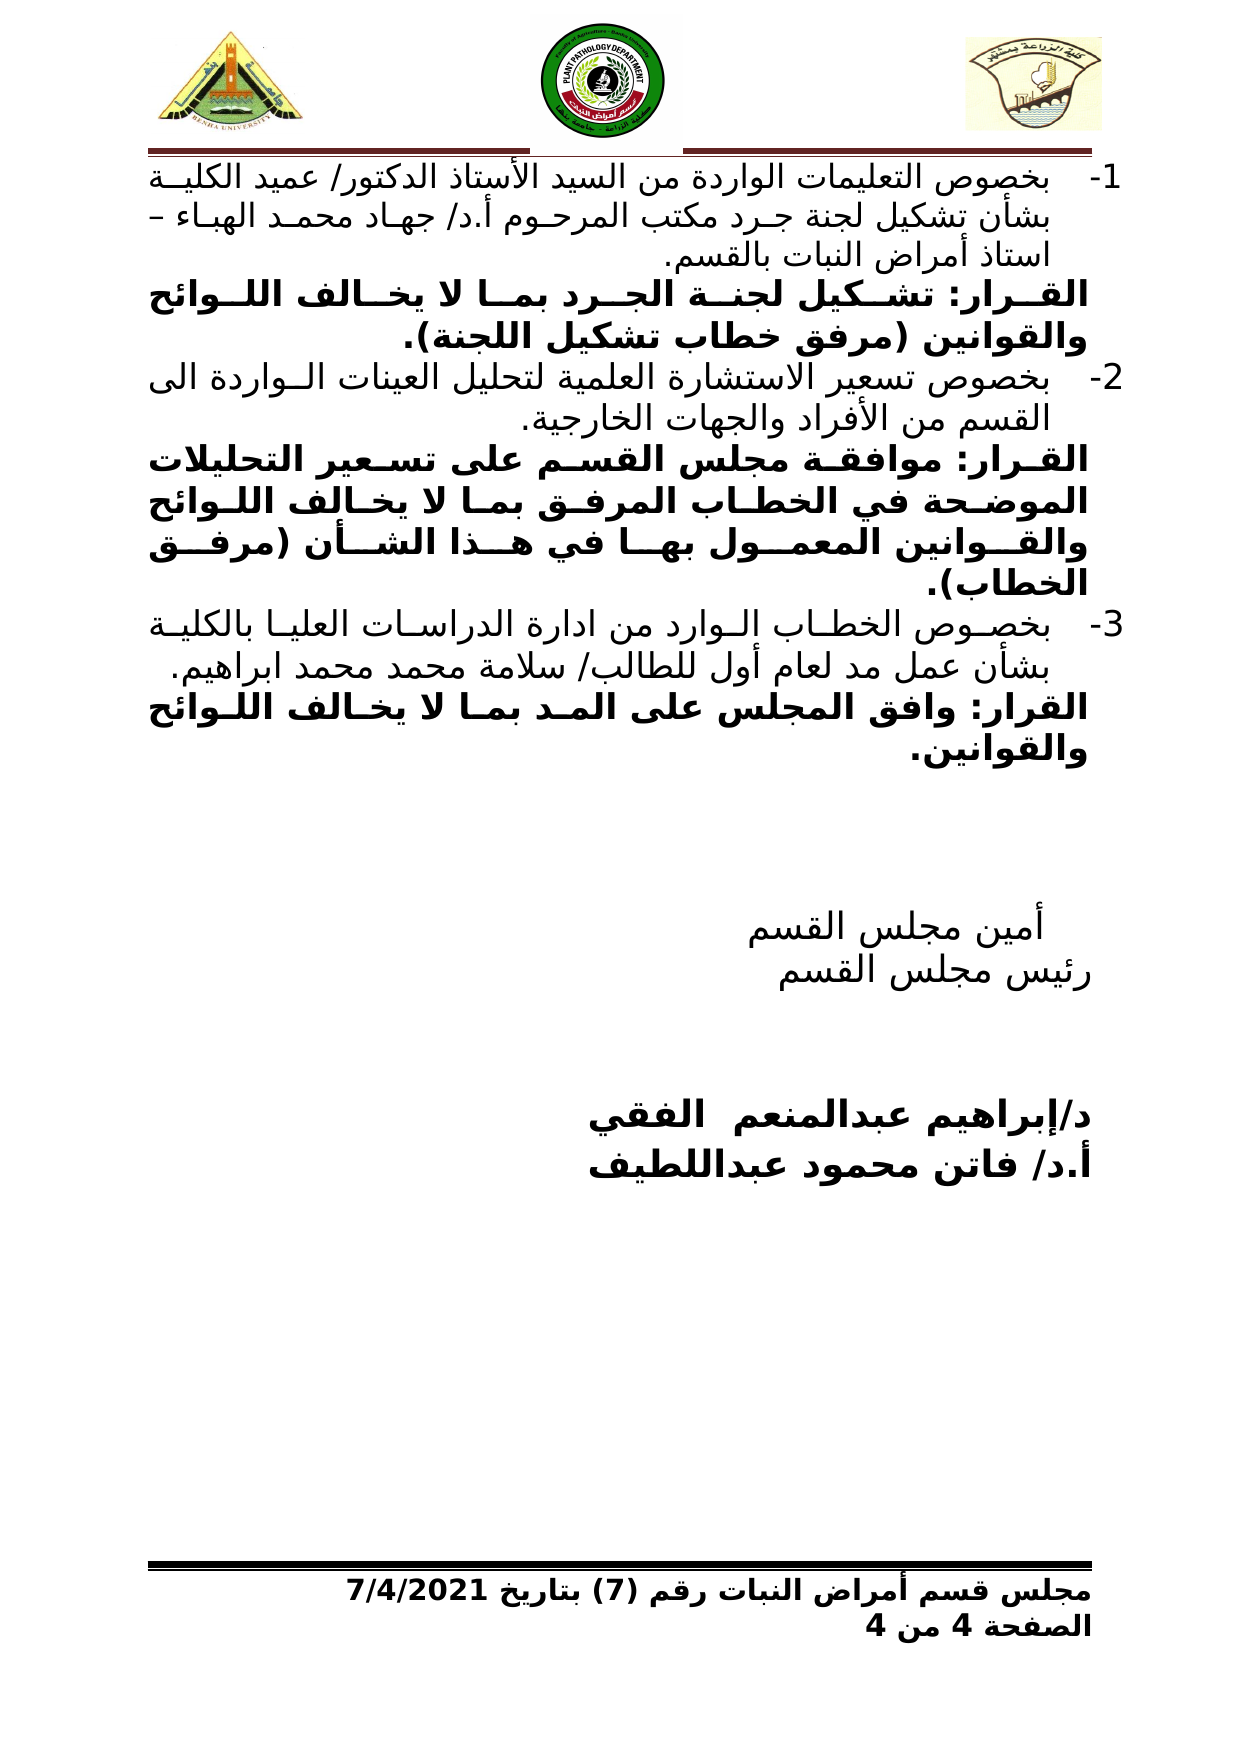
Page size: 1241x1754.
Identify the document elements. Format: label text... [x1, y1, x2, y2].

text القرار: تشكيل لجنة الجرد بما لا يخالف اللوائح والقوانين (مرفق خطاب تشكيل اللجنة). [148, 274, 1089, 356]
list بخصوص التعليمات الواردة من السيد الأستاذ الدكتور/ عميد الكلية بشأن تشكيل لجنة جرد مكتب المرحوم أ.د/ جهاد محمد الهباء – استاذ أمراض النبات بالقسم. [148, 157, 1089, 274]
text د/إبراهيم عبدالمنعم الفقي أ.د/ فاتن محمود عبداللطيف [148, 1093, 1092, 1186]
picture [961, 28, 1103, 132]
list بخصوص الخطاب الوارد من ادارة الدراسات العليا بالكلية بشأن عمل مد لعام أول للطالب/ سلامة محمد محمد ابراهيم. [148, 604, 1089, 686]
text القرار: موافقة مجلس القسم على تسعير التحليلات الموضحة في الخطاب المرفق بما لا يخالف اللوائح والقوانين المعمول بها في هذا الشأن (مرفق الخطاب). [148, 439, 1089, 604]
text أمين مجلس القسم رئيس مجلس القسم [148, 904, 1092, 992]
text القرار: وافق المجلس على المد بما لا يخالف اللوائح والقوانين. [148, 686, 1089, 769]
list بخصوص تسعير الاستشارة العلمية لتحليل العينات الواردة الى القسم من الأفراد والجهات الخارجية. [148, 356, 1089, 439]
picture [150, 28, 305, 139]
picture [530, 14, 683, 156]
